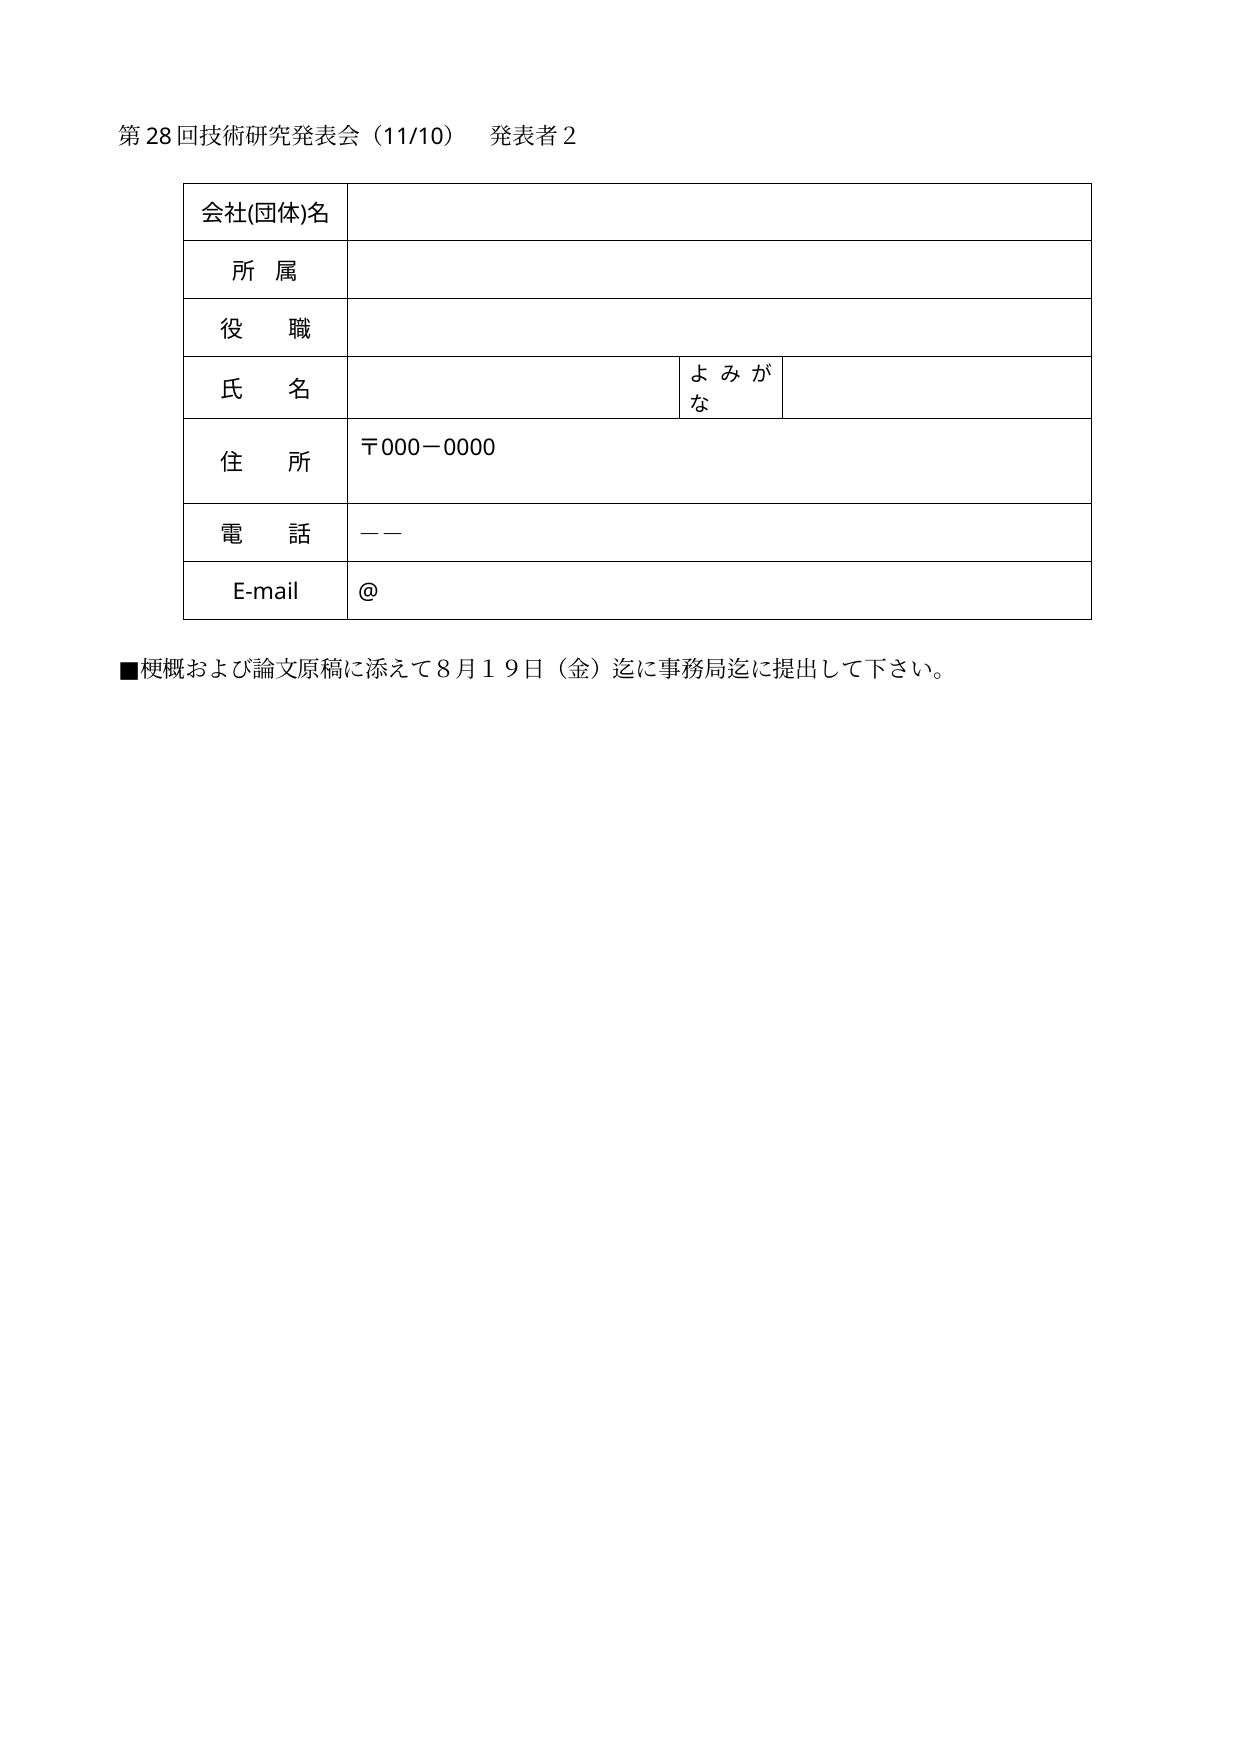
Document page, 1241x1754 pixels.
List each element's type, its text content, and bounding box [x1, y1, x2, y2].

table_cell －－ [348, 504, 1091, 561]
table_cell [348, 357, 679, 417]
table_cell @ [348, 562, 1091, 619]
table_cell 電 話 [184, 504, 347, 561]
table_cell よみがな [680, 357, 782, 417]
table_cell 役 職 [184, 299, 347, 356]
table_cell [348, 241, 1091, 298]
table_cell 〒000－0000 [348, 419, 1091, 503]
table_cell E-mail [184, 562, 347, 619]
table_cell [348, 299, 1091, 356]
table_cell 住 所 [184, 419, 347, 503]
table_cell 氏 名 [184, 357, 347, 417]
text 第28回技術研究発表会（11/10） 発表者２ [118, 118, 1157, 151]
text ■梗概および論文原稿に添えて８月１９日（金）迄に事務局迄に提出して下さい。 [118, 651, 1157, 684]
table_cell [783, 357, 1091, 417]
table_header 会社(団体)名 [184, 184, 347, 240]
table_header [348, 184, 1091, 240]
table_cell 所 属 [184, 241, 347, 298]
